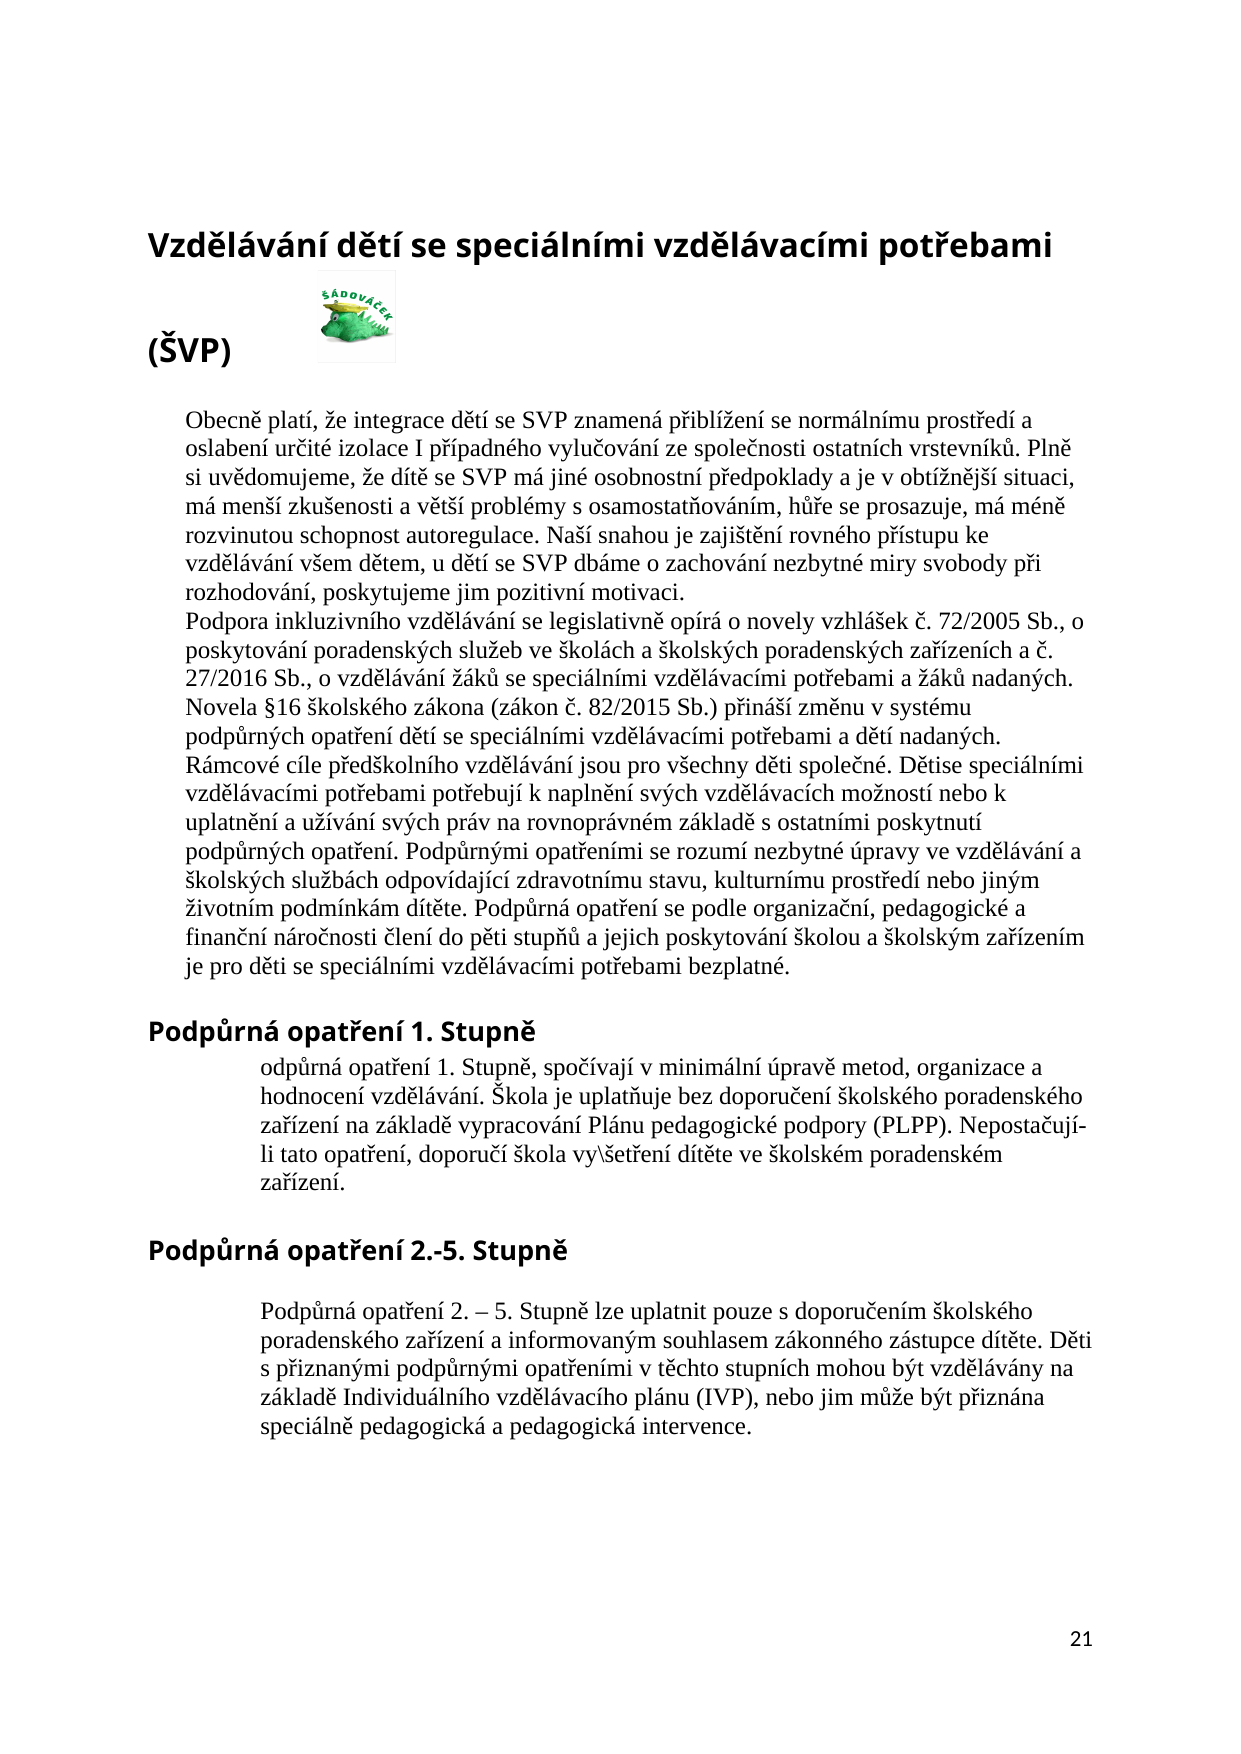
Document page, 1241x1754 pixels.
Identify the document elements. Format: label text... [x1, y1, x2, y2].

text Podpora inkluzivního vzdělávání se legislativně opírá o novely vzhlášek č. 72/2005 Sb., o poskytování poradenských služeb ve školách a školských poradenských zařízeních a č. 27/2016 Sb., o vzdělávání žáků se speciálními vzdělávacími potřebami a žáků nadaných. [185, 606, 1093, 692]
text Obecně platí, že integrace dětí se SVP znamená přiblížení se normálnímu prostředí a oslabení určité izolace I případného vylučování ze společnosti ostatních vrstevníků. Plně si uvědomujeme, že dítě se SVP má jiné osobnostní předpoklady a je v obtížnější situaci, má menší zkušenosti a větší problémy s osamostatňováním, hůře se prosazuje, má méně rozvinutou schopnost autoregulace. Naší snahou je zajištění rovného přístupu ke vzdělávání všem dětem, u dětí se SVP dbáme o zachování nezbytné miry svobody při rozhodování, poskytujeme jim pozitivní motivaci. [185, 405, 1093, 606]
subtitle Vzdělávání dětí se speciálními vzdělávacími potřebami (ŠVP) [148, 222, 1093, 372]
list Podpůrná opatření 2. – 5. Stupně lze uplatnit pouze s doporučením školského poradenského zařízení a informovaným souhlasem zákonného zástupce dítěte. Děti s přiznanými podpůrnými opatřeními v těchto stupních mohou být vzdělávány na základě Individuálního vzdělávacího plánu (IVP), nebo jim může být přiznána speciálně pedagogická a pedagogická intervence. [260, 1296, 1093, 1440]
text Rámcové cíle předškolního vzdělávání jsou pro všechny děti společné. Dětise speciálními vzdělávacími potřebami potřebují k naplnění svých vzdělávacích možností nebo k uplatnění a užívání svých práv na rovnoprávném základě s ostatními poskytnutí podpůrných opatření. Podpůrnými opatřeními se rozumí nezbytné úpravy ve vzdělávání a školských službách odpovídající zdravotnímu stavu, kulturnímu prostředí nebo jiným životním podmínkám dítěte. Podpůrná opatření se podle organizační, pedagogické a finanční náročnosti člení do pěti stupňů a jejich poskytování školou a školským zařízením je pro děti se speciálními vzdělávacími potřebami bezplatné. [185, 750, 1093, 980]
subtitle Podpůrná opatření 1. Stupně [148, 1013, 1093, 1049]
text Novela §16 školského zákona (zákon č. 82/2015 Sb.) přináší změnu v systému podpůrných opatření dětí se speciálními vzdělávacími potřebami a dětí nadaných. [185, 692, 1093, 750]
picture [317, 270, 396, 363]
subtitle Podpůrná opatření 2.-5. Stupně [148, 1231, 1093, 1268]
list odpůrná opatření 1. Stupně, spočívají v minimální úpravě metod, organizace a hodnocení vzdělávání. Škola je uplatňuje bez doporučení školského poradenského zařízení na základě vypracování Plánu pedagogické podpory (PLPP). Nepostačují-li tato opatření, doporučí škola vy\šetření dítěte ve školském poradenském zařízení. [260, 1052, 1093, 1196]
